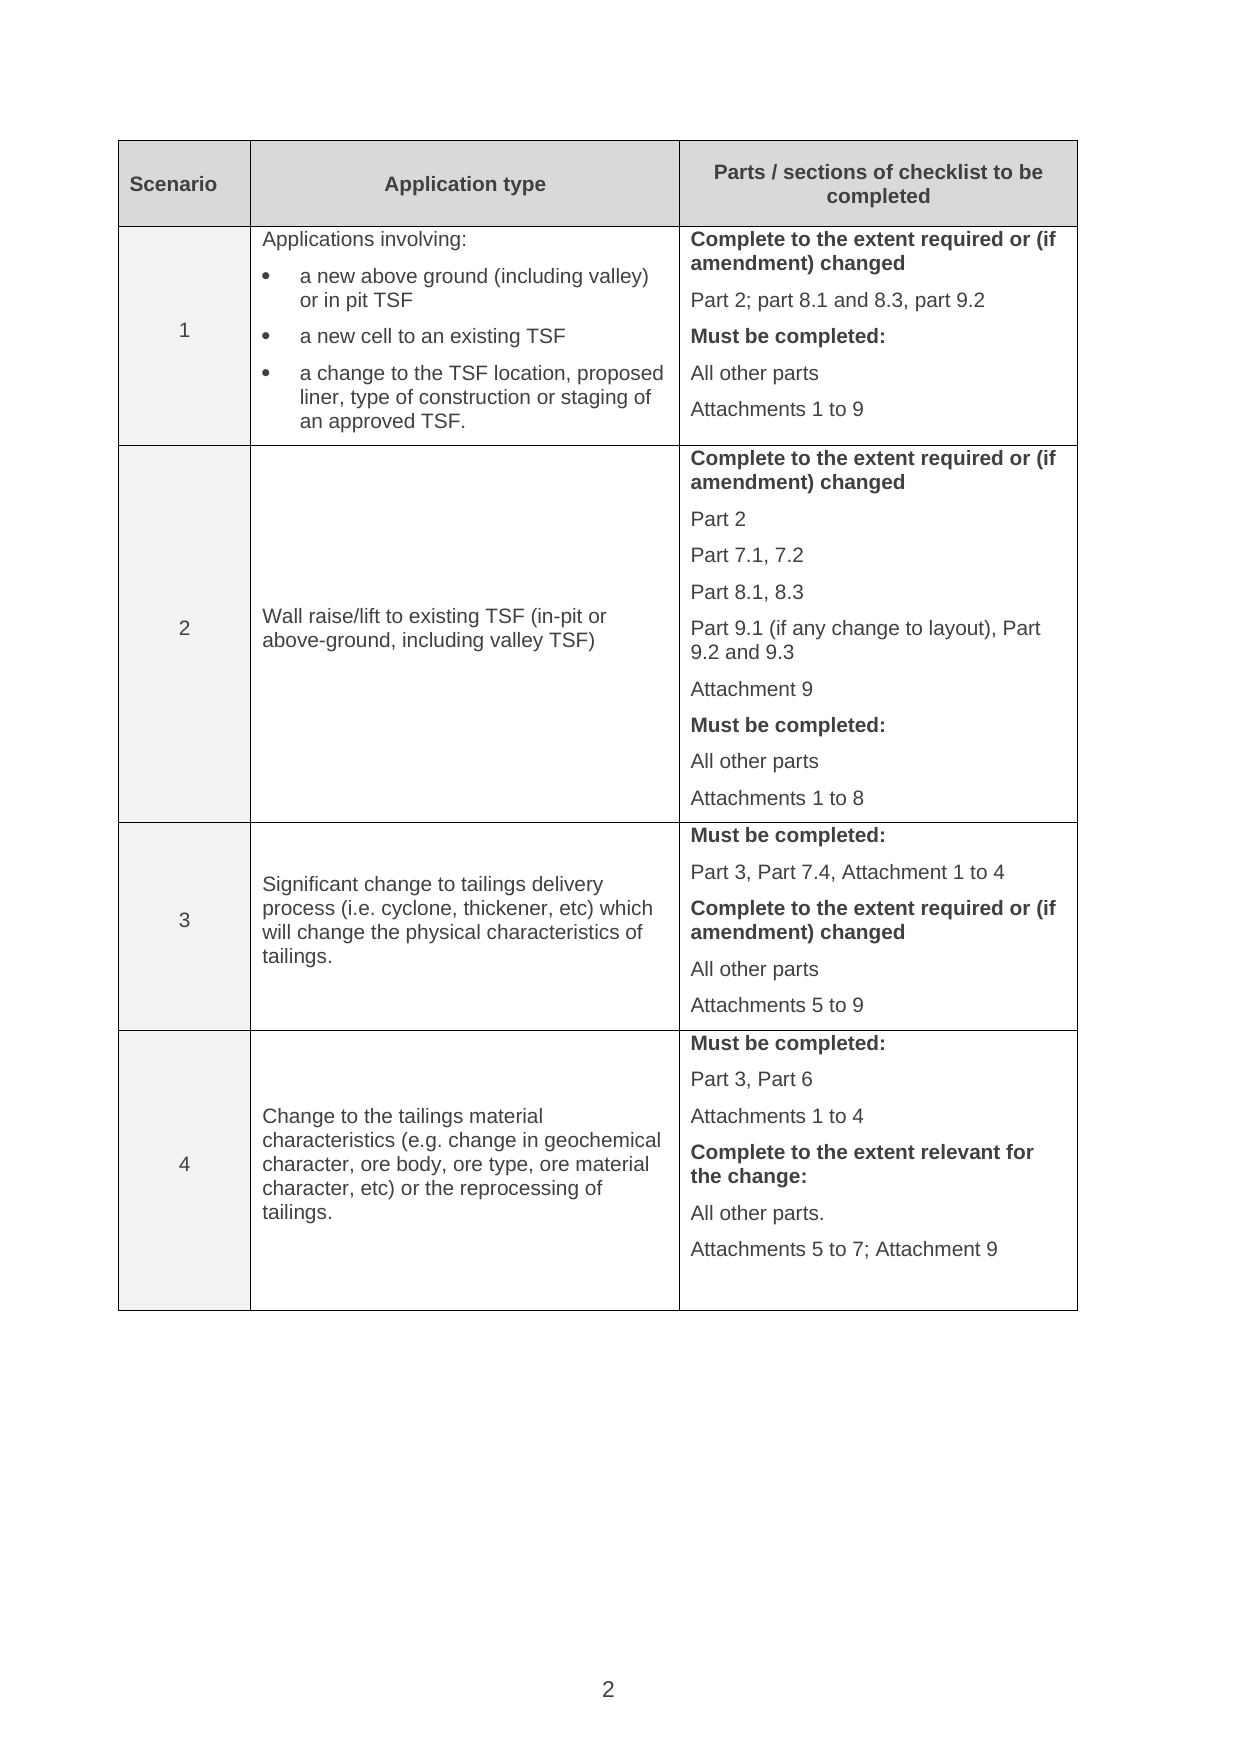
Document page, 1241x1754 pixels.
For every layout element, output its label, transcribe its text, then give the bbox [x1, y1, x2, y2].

table_cell 2 [119, 446, 250, 822]
table_cell Applications involving: a new above ground (including valley) or in pit TSF a new cell to an existing TSF a change to the TSF location, proposed liner, type of construction or staging of an approved TSF. [251, 227, 679, 445]
table_header Parts / sections of checklist to be completed [680, 141, 1077, 226]
table_cell Must be completed: Part 3, Part 6 Attachments 1 to 4 Complete to the extent relevant for the change: All other parts. Attachments 5 to 7; Attachment 9 [680, 1031, 1077, 1310]
table_cell Wall raise/lift to existing TSF (in-pit or above-ground, including valley TSF) [251, 446, 679, 822]
table_cell 1 [119, 227, 250, 445]
table_cell Must be completed: Part 3, Part 7.4, Attachment 1 to 4 Complete to the extent required or (if amendment) changed All other parts Attachments 5 to 9 [680, 823, 1077, 1029]
table_header Scenario [119, 141, 250, 226]
table_cell Change to the tailings material characteristics (e.g. change in geochemical character, ore body, ore type, ore material character, etc) or the reprocessing of tailings. [251, 1031, 679, 1310]
table_cell 3 [119, 823, 250, 1029]
table_header Application type [251, 141, 679, 226]
table_cell 4 [119, 1031, 250, 1310]
table_cell Complete to the extent required or (if amendment) changed Part 2 Part 7.1, 7.2 Part 8.1, 8.3 Part 9.1 (if any change to layout), Part 9.2 and 9.3 Attachment 9 Must be completed: All other parts Attachments 1 to 8 [680, 446, 1077, 822]
table_cell Complete to the extent required or (if amendment) changed Part 2; part 8.1 and 8.3, part 9.2 Must be completed: All other parts Attachments 1 to 9 [680, 227, 1077, 445]
table_cell Significant change to tailings delivery process (i.e. cyclone, thickener, etc) which will change the physical characteristics of tailings. [251, 823, 679, 1029]
